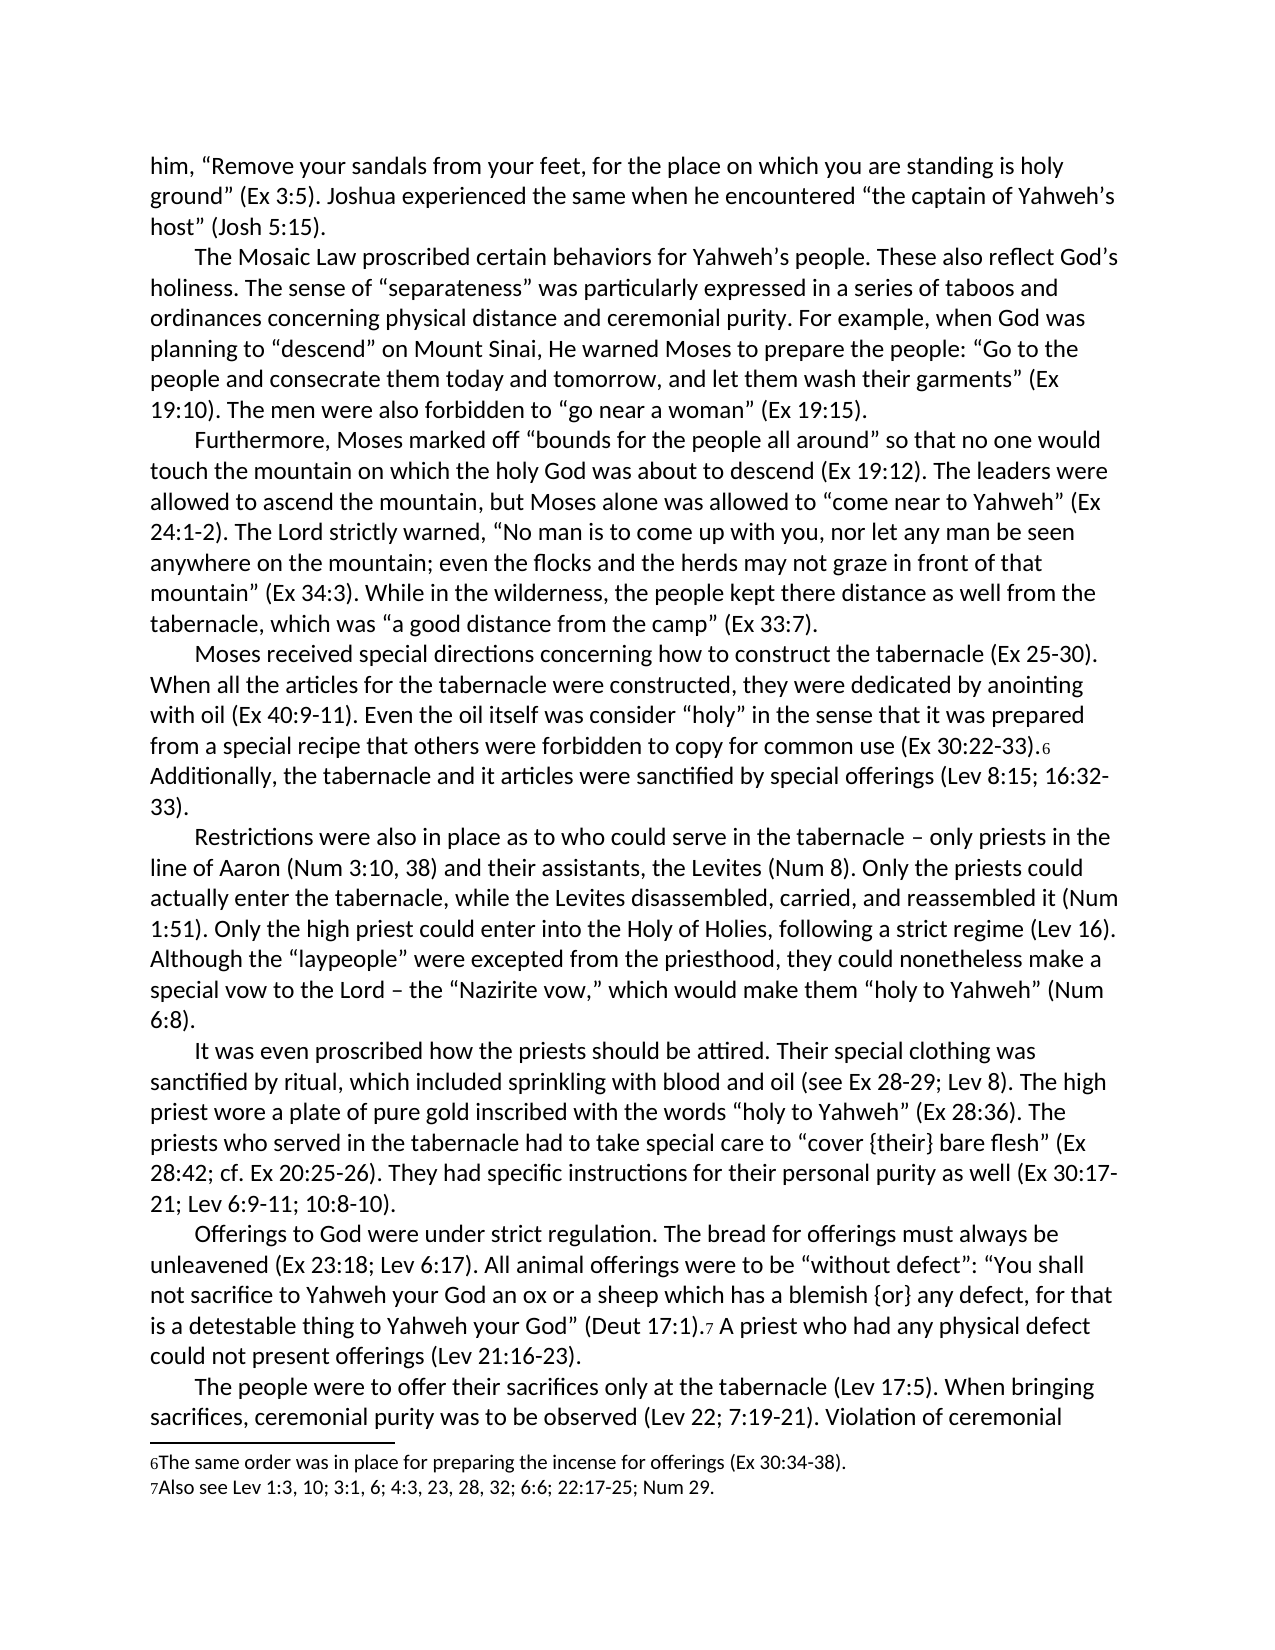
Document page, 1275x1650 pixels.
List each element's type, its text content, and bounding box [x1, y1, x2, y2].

text Furthermore, Moses marked off “bounds for the people all around” so that no one would touch the mountain on which the holy God was about to descend (Ex 19:12). The leaders were allowed to ascend the mountain, but Moses alone was allowed to “come near to Yahweh” (Ex 24:1-2). The Lord strictly warned, “No man is to come up with you, nor let any man be seen anywhere on the mountain; even the flocks and the herds may not graze in front of that mountain” (Ex 34:3). While in the wilderness, the people kept there distance as well from the tabernacle, which was “a good distance from the camp” (Ex 33:7). [150, 425, 1125, 638]
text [150, 1371, 1125, 1432]
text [150, 150, 1125, 242]
text Restrictions were also in place as to who could serve in the tabernacle – only priests in the line of Aaron (Num 3:10, 38) and their assistants, the Levites (Num 8). Only the priests could actually enter the tabernacle, while the Levites disassembled, carried, and reassembled it (Num 1:51). Only the high priest could enter into the Holy of Holies, following a strict regime (Lev 16). Although the “laypeople” were excepted from the priesthood, they could nonetheless make a special vow to the Lord – the “Nazirite vow,” which would make them “holy to Yahweh” (Num 6:8). [150, 821, 1125, 1035]
text Offerings to God were under strict regulation. The bread for offerings must always be unleavened (Ex 23:18; Lev 6:17). All animal offerings were to be “without defect”: “You shall not sacrifice to Yahweh your God an ox or a sheep which has a blemish {or} any defect, for that is a detestable thing to Yahweh your God” (Deut 17:1). A priest who had any physical defect could not present offerings (Lev 21:16-23). [150, 1218, 1125, 1371]
text The Mosaic Law proscribed certain behaviors for Yahweh’s people. These also reflect God’s holiness. The sense of “separateness” was particularly expressed in a series of taboos and ordinances concerning physical distance and ceremonial purity. For example, when God was planning to “descend” on Mount Sinai, He warned Moses to prepare the people: “Go to the people and consecrate them today and tomorrow, and let them wash their garments” (Ex 19:10). The men were also forbidden to “go near a woman” (Ex 19:15). [150, 242, 1125, 425]
text It was even proscribed how the priests should be attired. Their special clothing was sanctified by ritual, which included sprinkling with blood and oil (see Ex 28-29; Lev 8). The high priest wore a plate of pure gold inscribed with the words “holy to Yahweh” (Ex 28:36). The priests who served in the tabernacle had to take special care to “cover {their} bare flesh” (Ex 28:42; сf. Ex 20:25-26). They had specific instructions for their personal purity as well (Ex 30:17-21; Lev 6:9-11; 10:8-10). [150, 1035, 1125, 1218]
text Moses received special directions concerning how to construct the tabernacle (Ex 25-30). When all the articles for the tabernacle were constructed, they were dedicated by anointing with oil (Ex 40:9-11). Even the oil itself was consider “holy” in the sense that it was prepared from a special recipe that others were forbidden to copy for common use (Ex 30:22-33). Additionally, the tabernacle and it articles were sanctified by special offerings (Lev 8:15; 16:32-33). [150, 638, 1125, 821]
